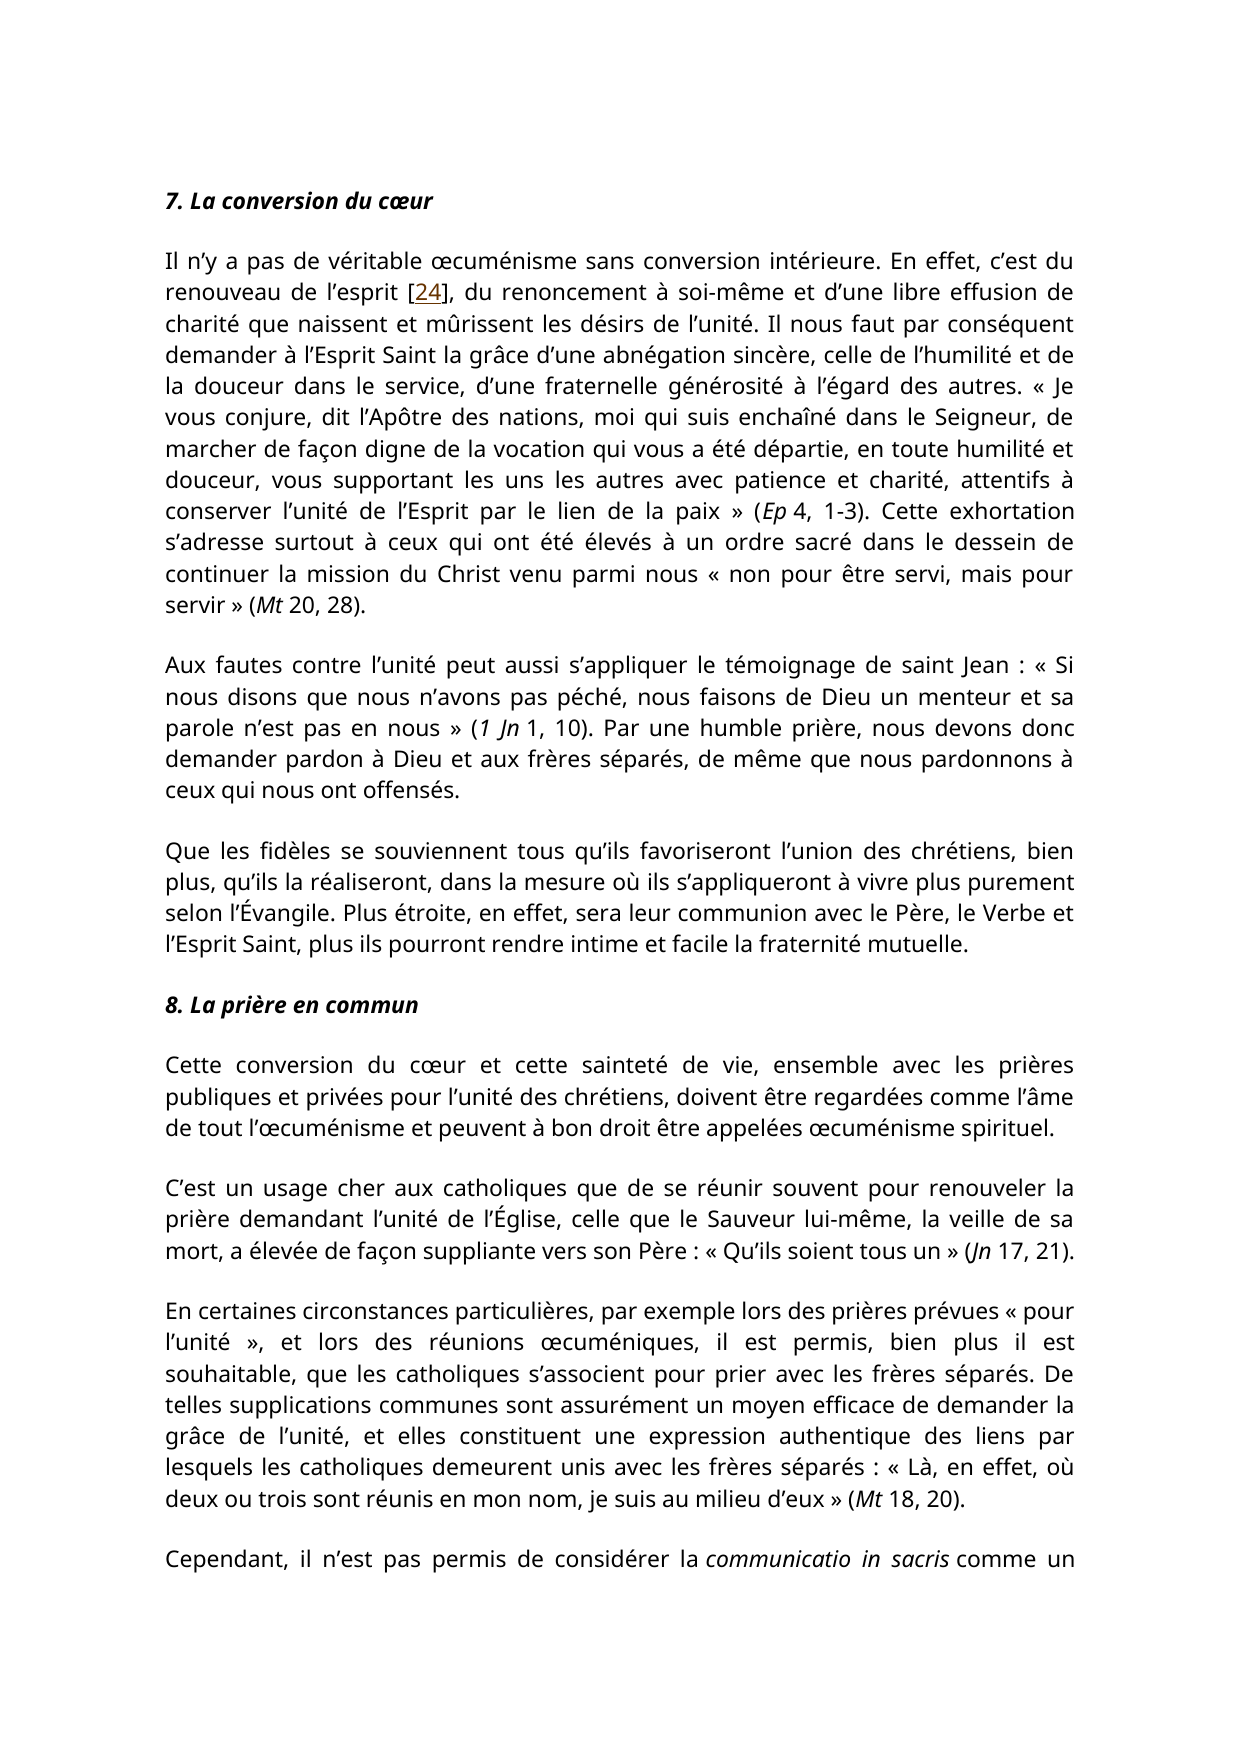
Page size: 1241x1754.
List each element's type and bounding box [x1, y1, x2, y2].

table_header [148, 148, 1093, 1582]
